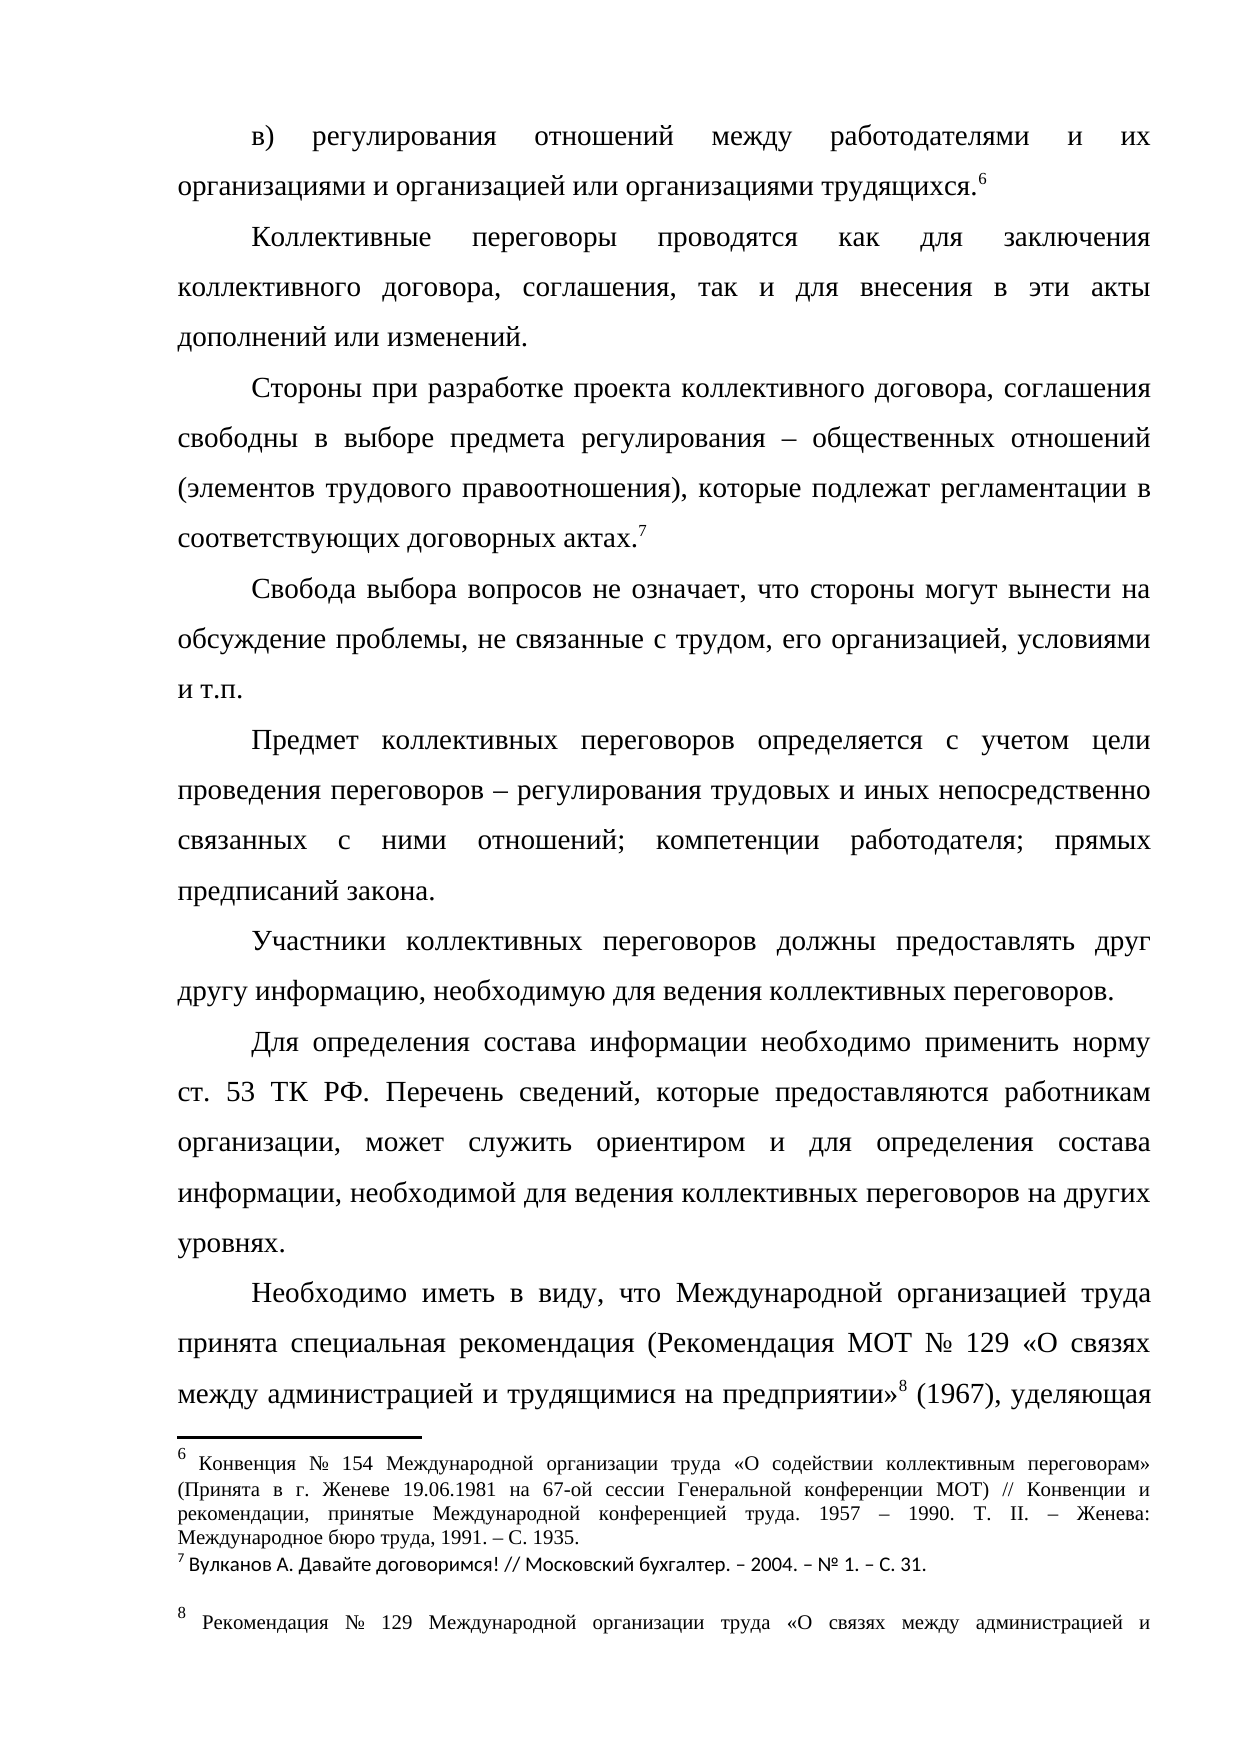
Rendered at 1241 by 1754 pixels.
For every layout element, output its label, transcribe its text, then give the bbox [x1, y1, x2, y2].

text Предмет коллективных переговоров определяется с учетом цели проведения переговоров – регулирования трудовых и иных непосредственно связанных с ними отношений; компетенции работодателя; прямых предписаний закона. [177, 722, 1152, 906]
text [177, 1275, 1152, 1409]
text Стороны при разработке проекта коллективного договора, соглашения свободны в выборе предмета регулирования – общественных отношений (элементов трудового правоотношения), которые подлежат регламентации в соответствующих договорных актах. [177, 370, 1152, 554]
text в) регулирования отношений между работодателями и их организациями и организацией или организациями трудящихся. [177, 118, 1152, 202]
text Участники коллективных переговоров должны предоставлять друг другу информацию, необходимую для ведения коллективных переговоров. [177, 923, 1152, 1007]
text Коллективные переговоры проводятся как для заключения коллективного договора, соглашения, так и для внесения в эти акты дополнений или изменений. [177, 219, 1152, 353]
text Свобода выбора вопросов не означает, что стороны могут вынести на обсуждение проблемы, не связанные с трудом, его организацией, условиями и т.п. [177, 571, 1152, 705]
text Для определения состава информации необходимо применить норму ст. 53 ТК РФ. Перечень сведений, которые предоставляются работникам организации, может служить ориентиром и для определения состава информации, необходимой для ведения коллективных переговоров на других уровнях. [177, 1024, 1152, 1258]
